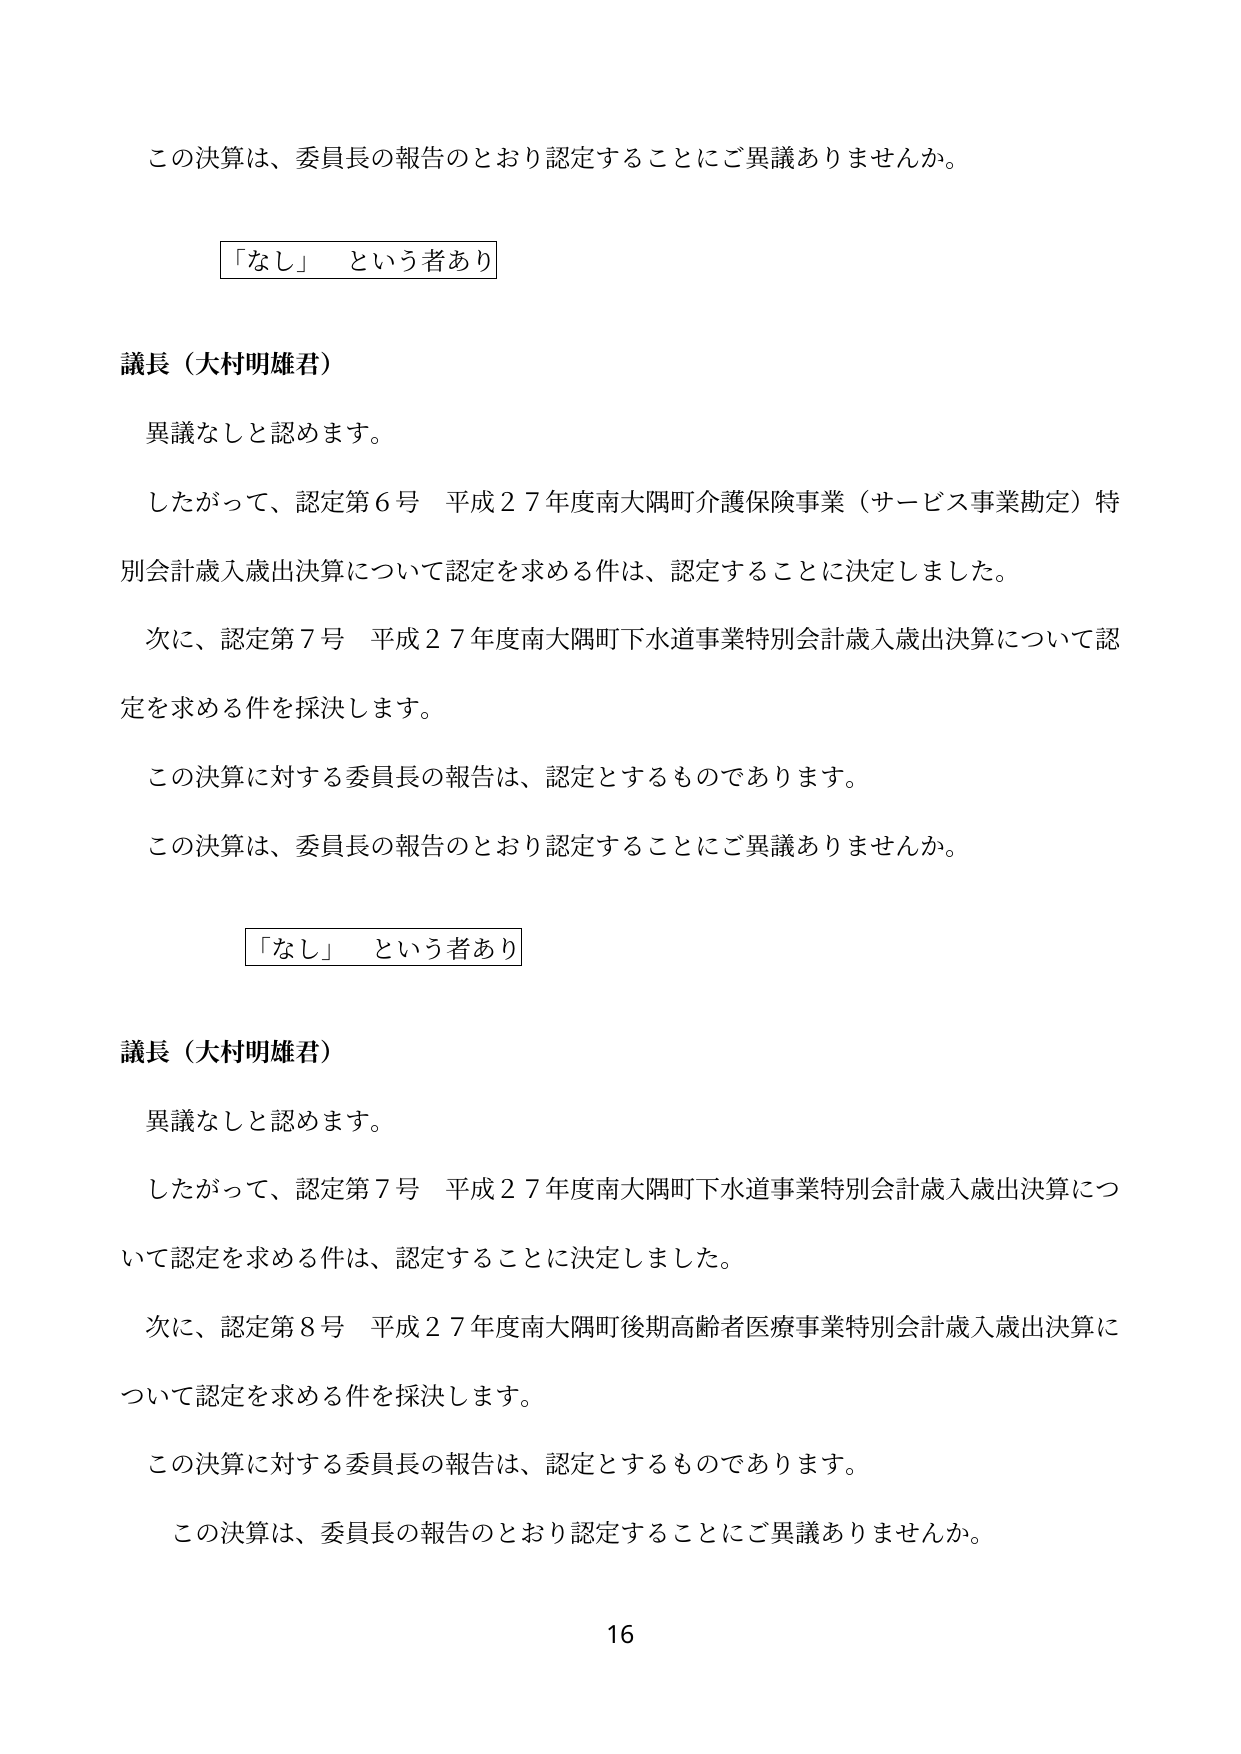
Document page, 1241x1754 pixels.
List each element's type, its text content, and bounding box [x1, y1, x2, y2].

text 異議なしと認めます。 [120, 1085, 1120, 1154]
text この決算は、委員長の報告のとおり認定することにご異議ありませんか。 [120, 122, 1120, 191]
text 異議なしと認めます。 [120, 397, 1120, 466]
text したがって、認定第６号 平成２７年度南大隅町介護保険事業（サービス事業勘定）特別会計歳入歳出決算について認定を求める件は、認定することに決定しました。 [120, 466, 1120, 604]
text 次に、認定第７号 平成２７年度南大隅町下水道事業特別会計歳入歳出決算について認定を求める件を採決します。 [120, 604, 1120, 741]
text この決算に対する委員長の報告は、認定とするものであります。 [120, 1429, 1120, 1497]
text 「なし」 という者あり [120, 913, 1120, 982]
text この決算は、委員長の報告のとおり認定することにご異議ありませんか。 [120, 1497, 1120, 1566]
text 「なし」 という者あり [120, 226, 1120, 294]
text この決算に対する委員長の報告は、認定とするものであります。 [120, 741, 1120, 810]
text したがって、認定第７号 平成２７年度南大隅町下水道事業特別会計歳入歳出決算について認定を求める件は、認定することに決定しました。 [120, 1154, 1120, 1291]
text 議長（大村明雄君） [120, 1016, 1120, 1085]
text 議長（大村明雄君） [120, 329, 1120, 397]
text 次に、認定第８号 平成２７年度南大隅町後期高齢者医療事業特別会計歳入歳出決算について認定を求める件を採決します。 [120, 1291, 1120, 1429]
text この決算は、委員長の報告のとおり認定することにご異議ありませんか。 [120, 810, 1120, 879]
